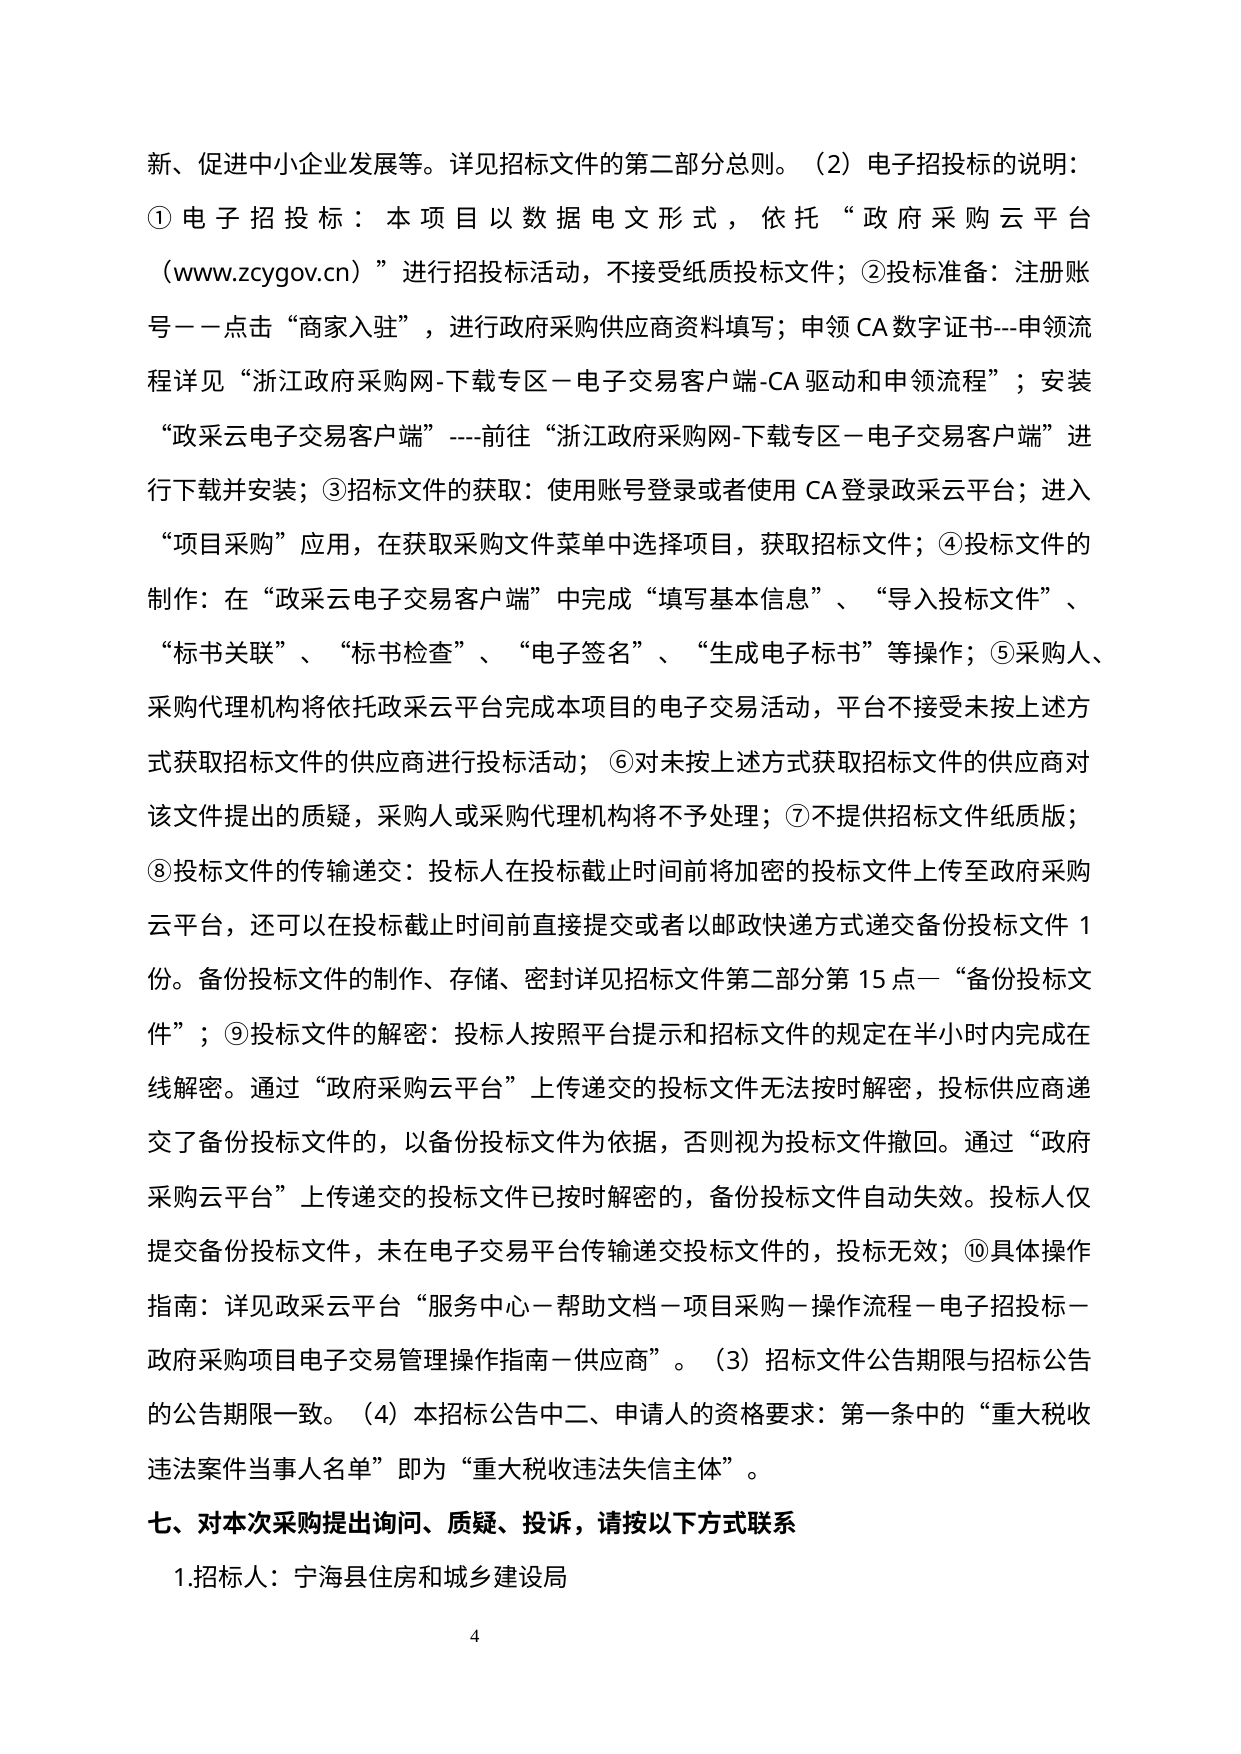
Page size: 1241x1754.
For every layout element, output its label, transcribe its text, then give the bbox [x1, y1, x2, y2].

text 七、对本次采购提出询问、质疑、投诉，请按以下方式联系 [148, 1503, 1092, 1540]
text 1.招标人：宁海县住房和城乡建设局 [148, 1558, 1092, 1594]
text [148, 144, 1092, 1485]
